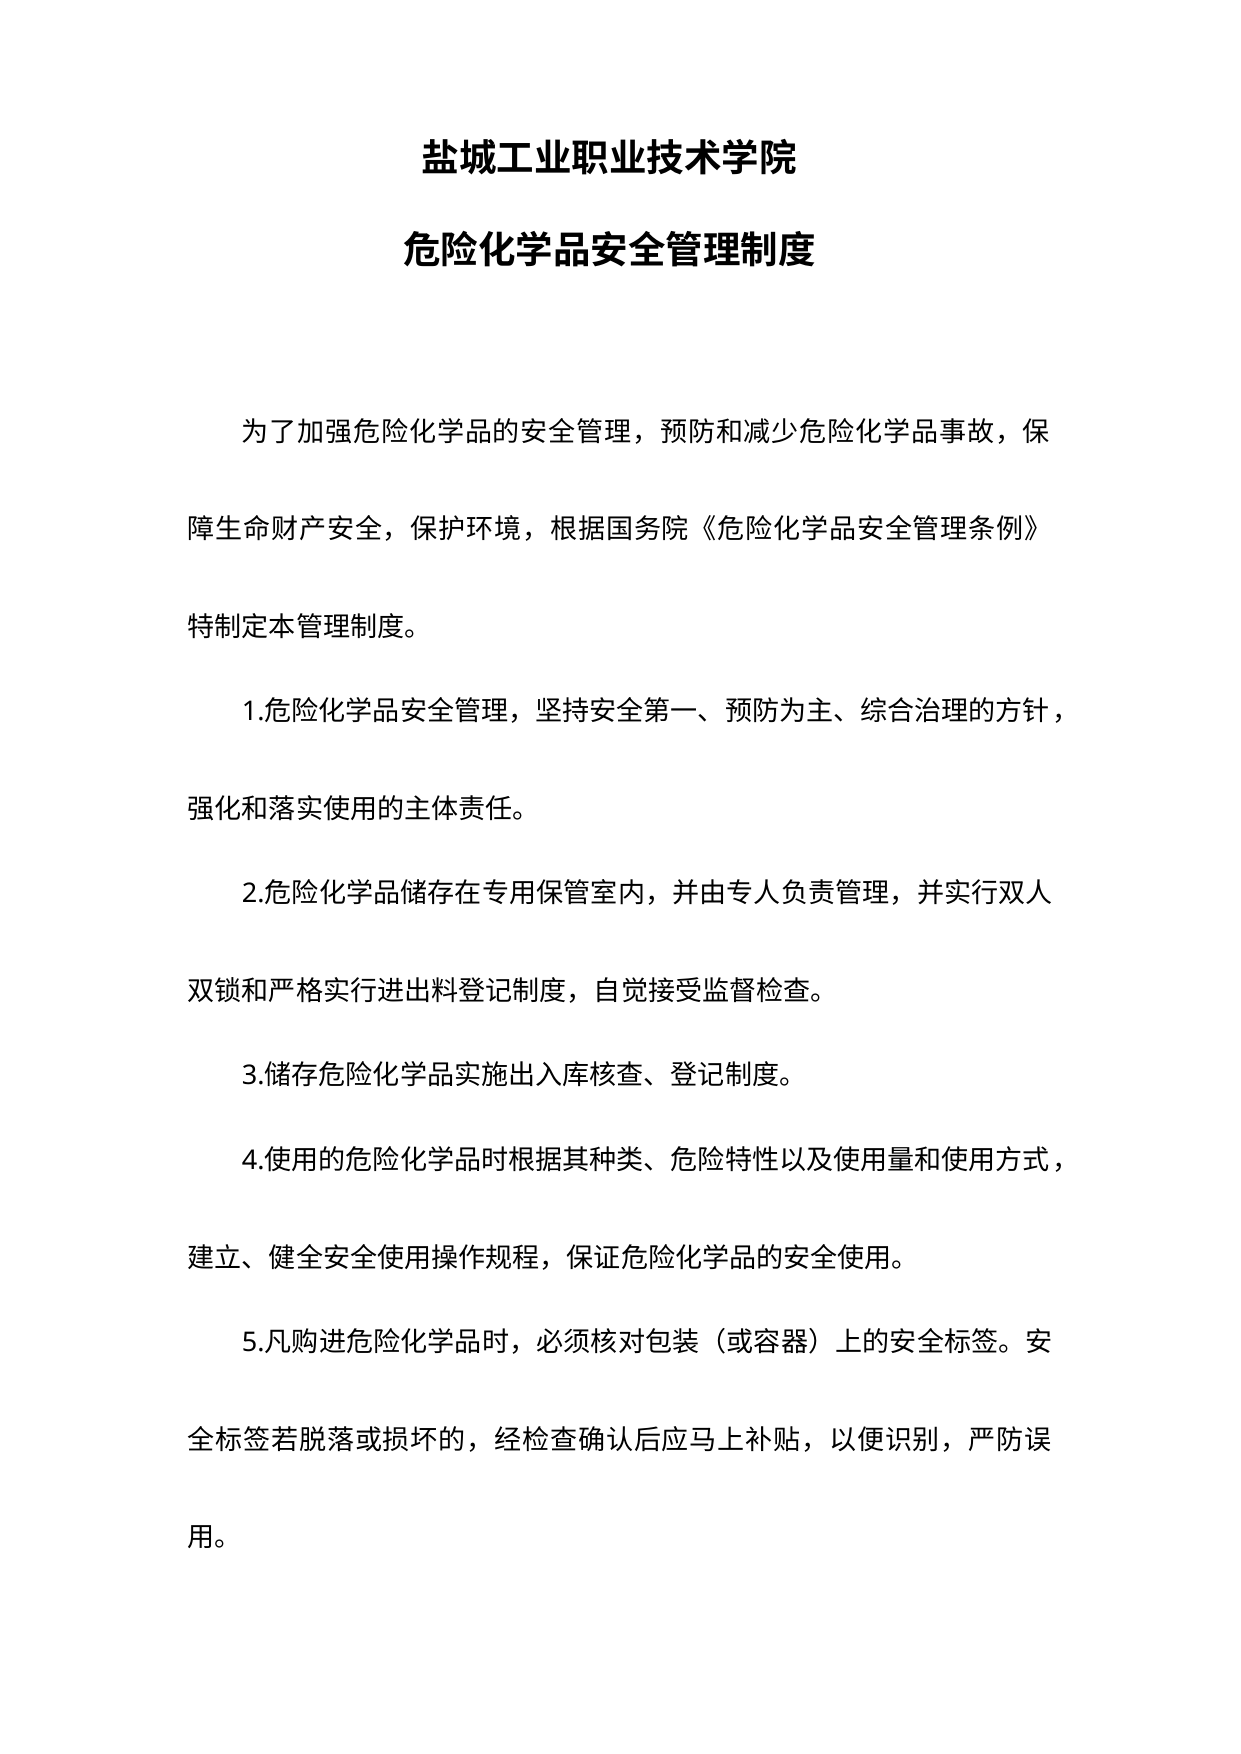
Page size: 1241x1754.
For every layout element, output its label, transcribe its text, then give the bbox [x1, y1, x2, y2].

text 2.危险化学品储存在专用保管室内，并由专人负责管理，并实行双人双锁和严格实行进出料登记制度，自觉接受监督检查。 [187, 858, 1053, 1021]
text 1.危险化学品安全管理，坚持安全第一、预防为主、综合治理的方针，强化和落实使用的主体责任。 [187, 676, 1053, 839]
text 3.储存危险化学品实施出入库核查、登记制度。 [187, 1041, 1053, 1106]
text 5.凡购进危险化学品时，必须核对包装（或容器）上的安全标签。安全标签若脱落或损坏的，经检查确认后应马上补贴，以便识别，严防误用。 [187, 1307, 1053, 1567]
text 盐城工业职业技术学院 [187, 122, 1031, 187]
text 危险化学品安全管理制度 [187, 214, 1031, 279]
text 为了加强危险化学品的安全管理，预防和减少危险化学品事故，保障生命财产安全，保护环境，根据国务院《危险化学品安全管理条例》特制定本管理制度。 [187, 397, 1053, 657]
text 4.使用的危险化学品时根据其种类、危险特性以及使用量和使用方式，建立、健全安全使用操作规程，保证危险化学品的安全使用。 [187, 1125, 1053, 1288]
